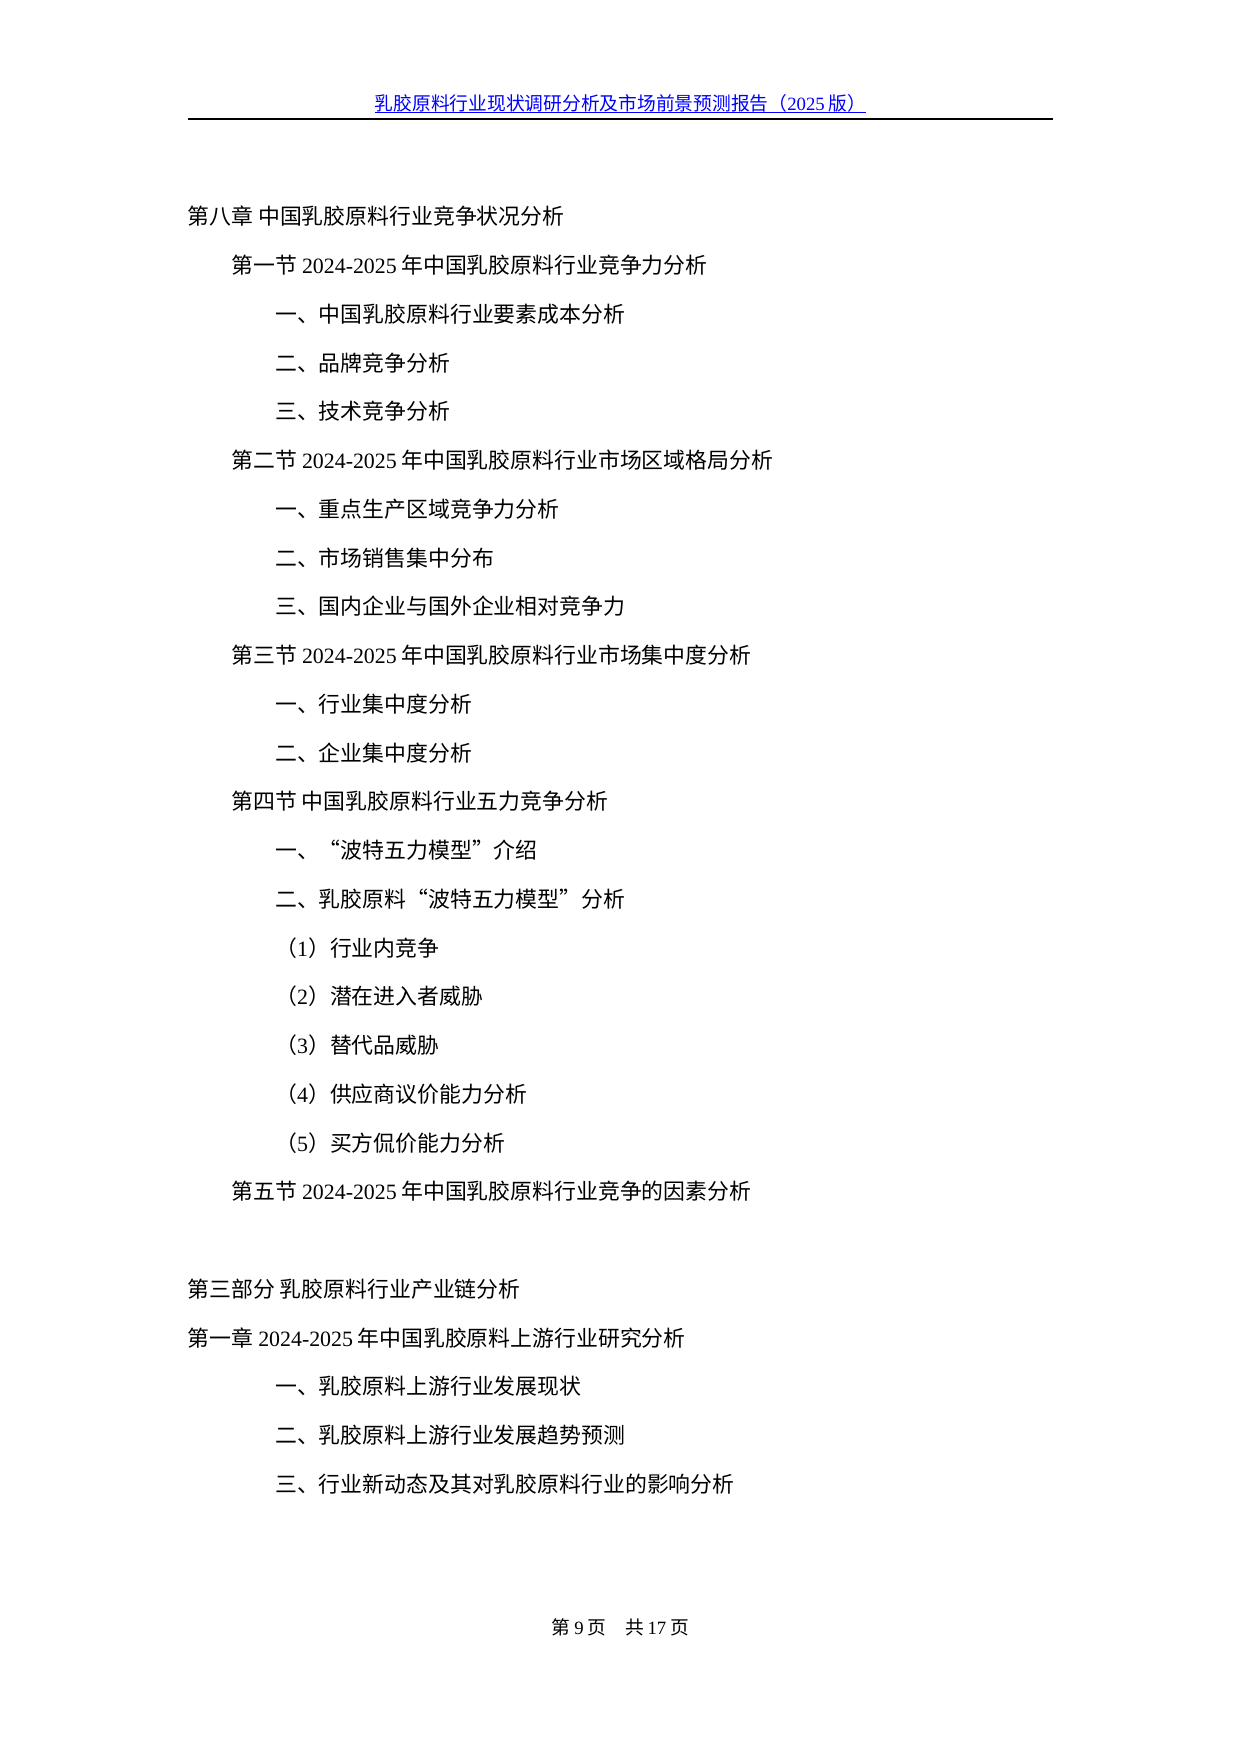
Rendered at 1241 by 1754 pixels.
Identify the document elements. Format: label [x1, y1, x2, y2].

text [187, 150, 1053, 1499]
